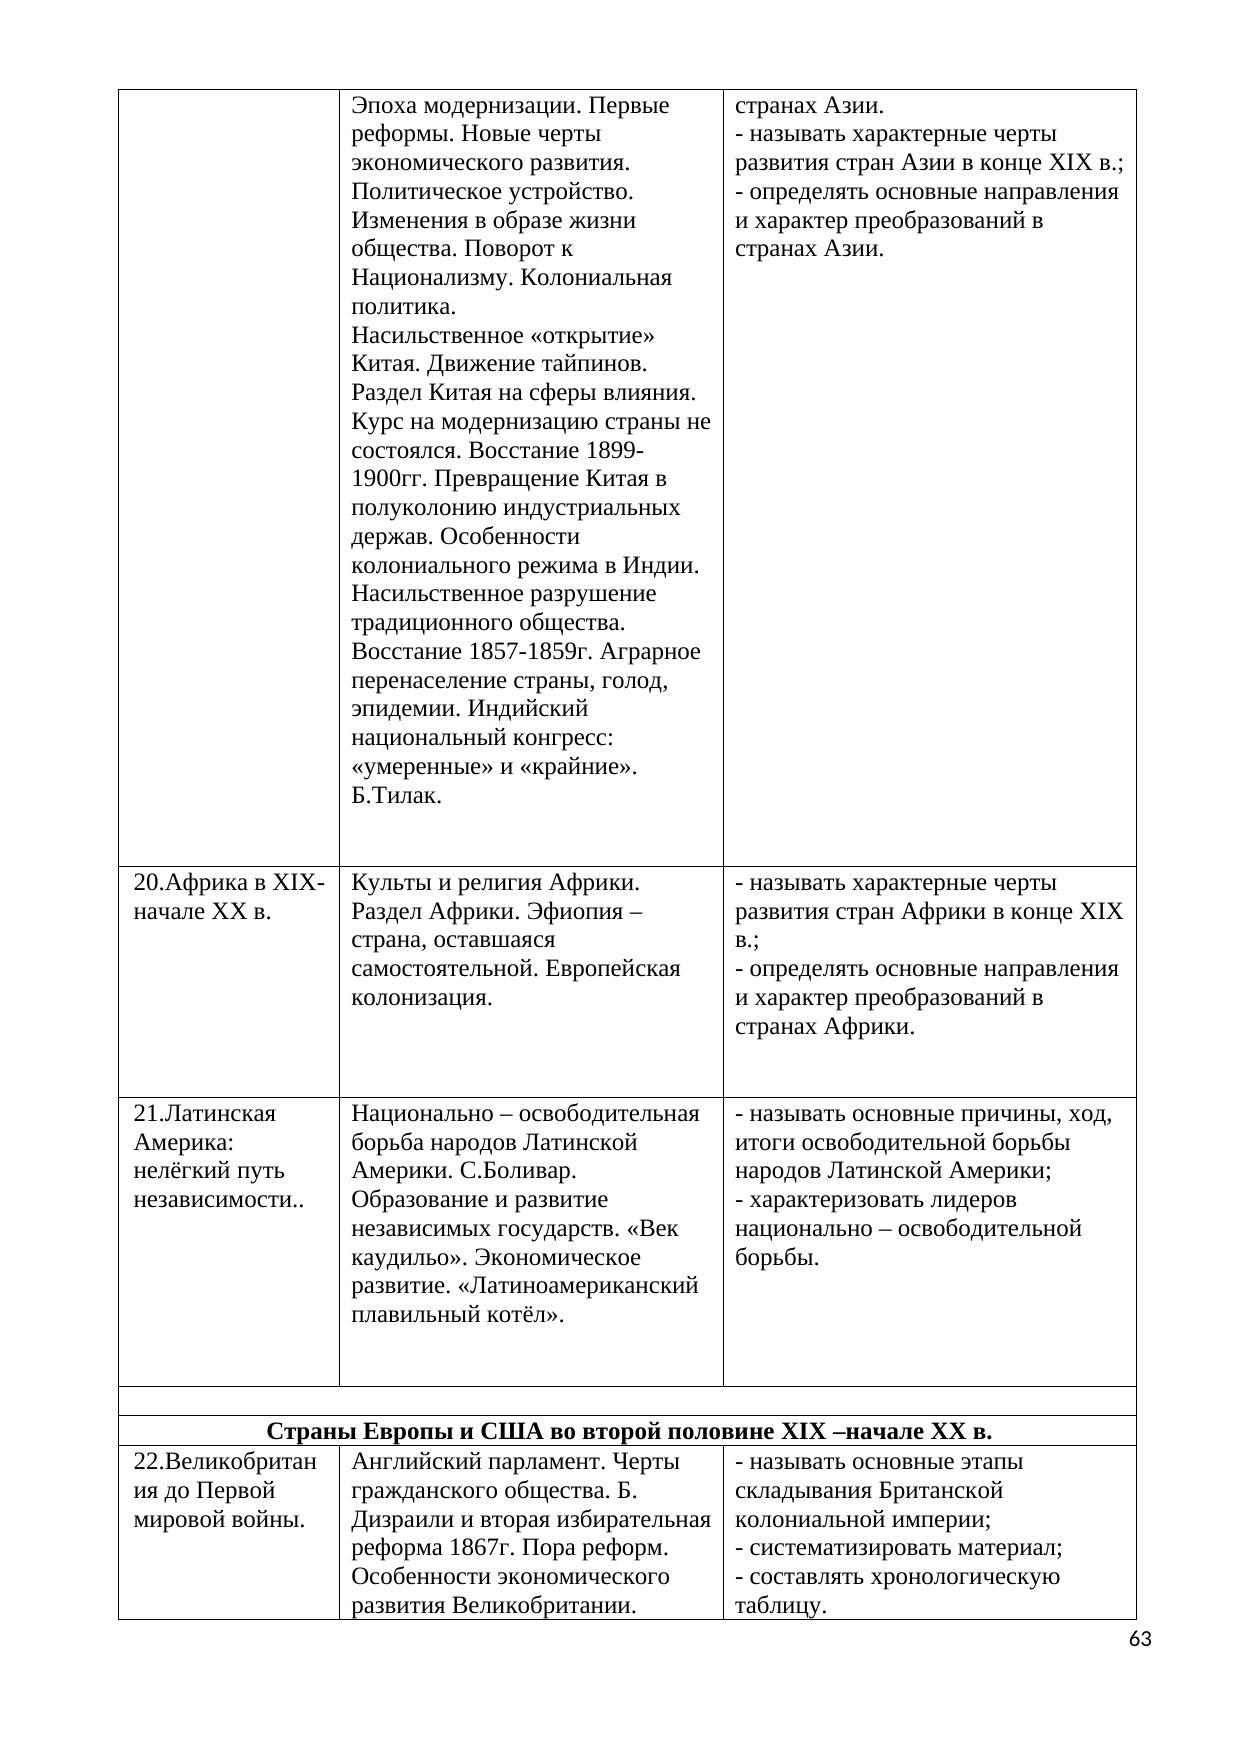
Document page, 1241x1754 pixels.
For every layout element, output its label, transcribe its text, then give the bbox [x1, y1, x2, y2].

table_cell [119, 1446, 339, 1619]
table_cell Национально – освободительная борьба народов Латинской Америки. С.Боливар. Образование и развитие независимых государств. «Век каудильо». Экономическое развитие. «Латиноамериканский плавильный котёл». [340, 1098, 723, 1386]
table_cell 20.Африка в XIX- начале XX в. [119, 867, 339, 1097]
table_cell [340, 90, 723, 866]
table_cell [119, 90, 339, 866]
table_cell [119, 1387, 1136, 1415]
table_cell - называть основные причины, ход, итоги освободительной борьбы народов Латинской Америки; - характеризовать лидеров национально – освободительной борьбы. [724, 1098, 1136, 1386]
table_cell - называть характерные черты развития стран Африки в конце ХIХ в.; - определять основные направления и характер преобразований в странах Африки. [724, 867, 1136, 1097]
table_cell Культы и религия Африки. Раздел Африки. Эфиопия – страна, оставшаяся самостоятельной. Европейская колонизация. [340, 867, 723, 1097]
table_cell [340, 1446, 723, 1619]
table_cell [724, 1446, 1136, 1619]
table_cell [724, 90, 1136, 866]
table_cell 21.Латинская Америка: нелёгкий путь независимости.. [119, 1098, 339, 1386]
table_cell Страны Европы и США во второй половине XIX –начале XX в. [119, 1416, 1136, 1445]
